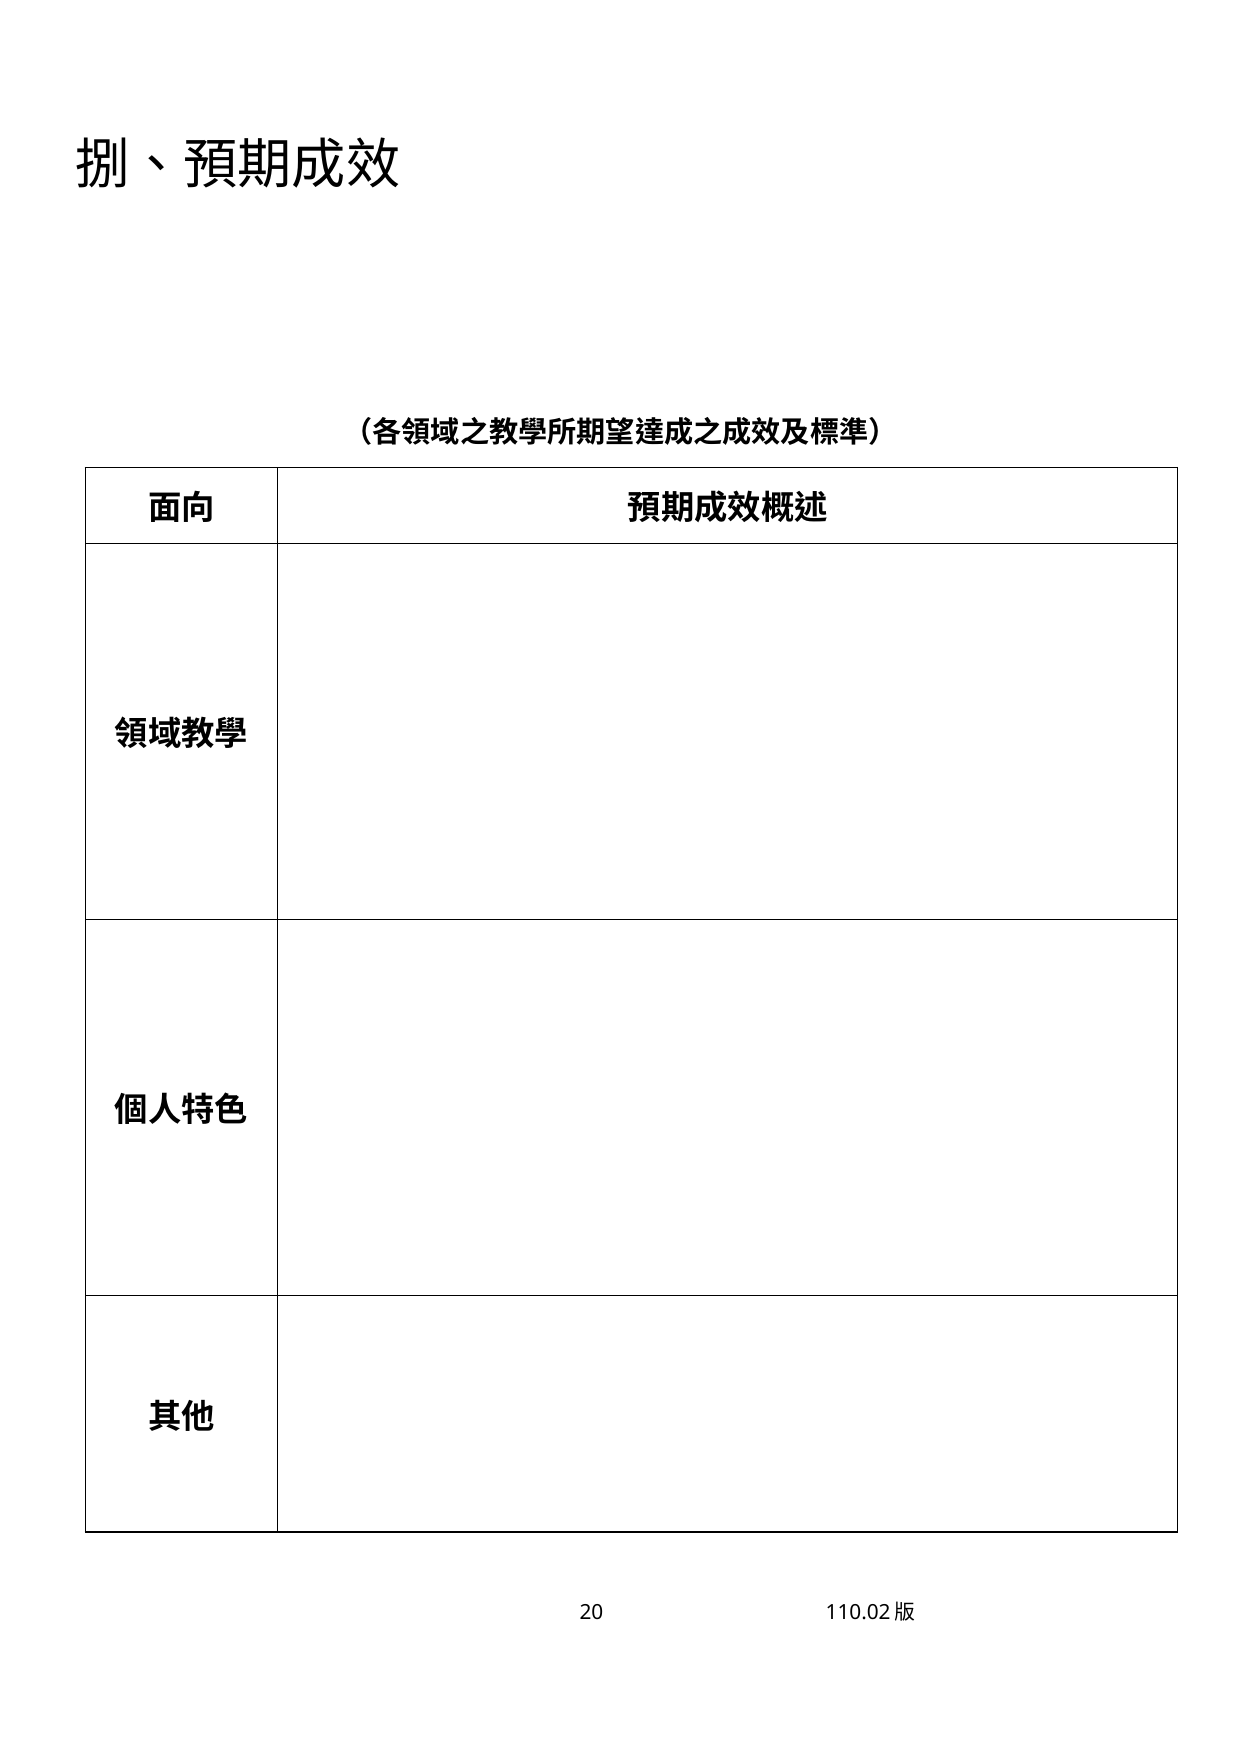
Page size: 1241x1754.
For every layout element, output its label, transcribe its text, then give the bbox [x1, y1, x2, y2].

table_cell [278, 1296, 1177, 1531]
table_cell 領域教學 [86, 544, 277, 919]
table_cell [278, 544, 1177, 919]
table_cell 其他 [86, 1296, 277, 1531]
table_header 面向 [86, 468, 277, 543]
table_header 預期成效概述 [278, 468, 1177, 543]
subtitle 捌、預期成效 [75, 104, 1165, 216]
text （各領域之教學所期望達成之成效及標準） [75, 392, 1165, 467]
table_cell [278, 920, 1177, 1295]
table_cell 個人特色 [86, 920, 277, 1295]
